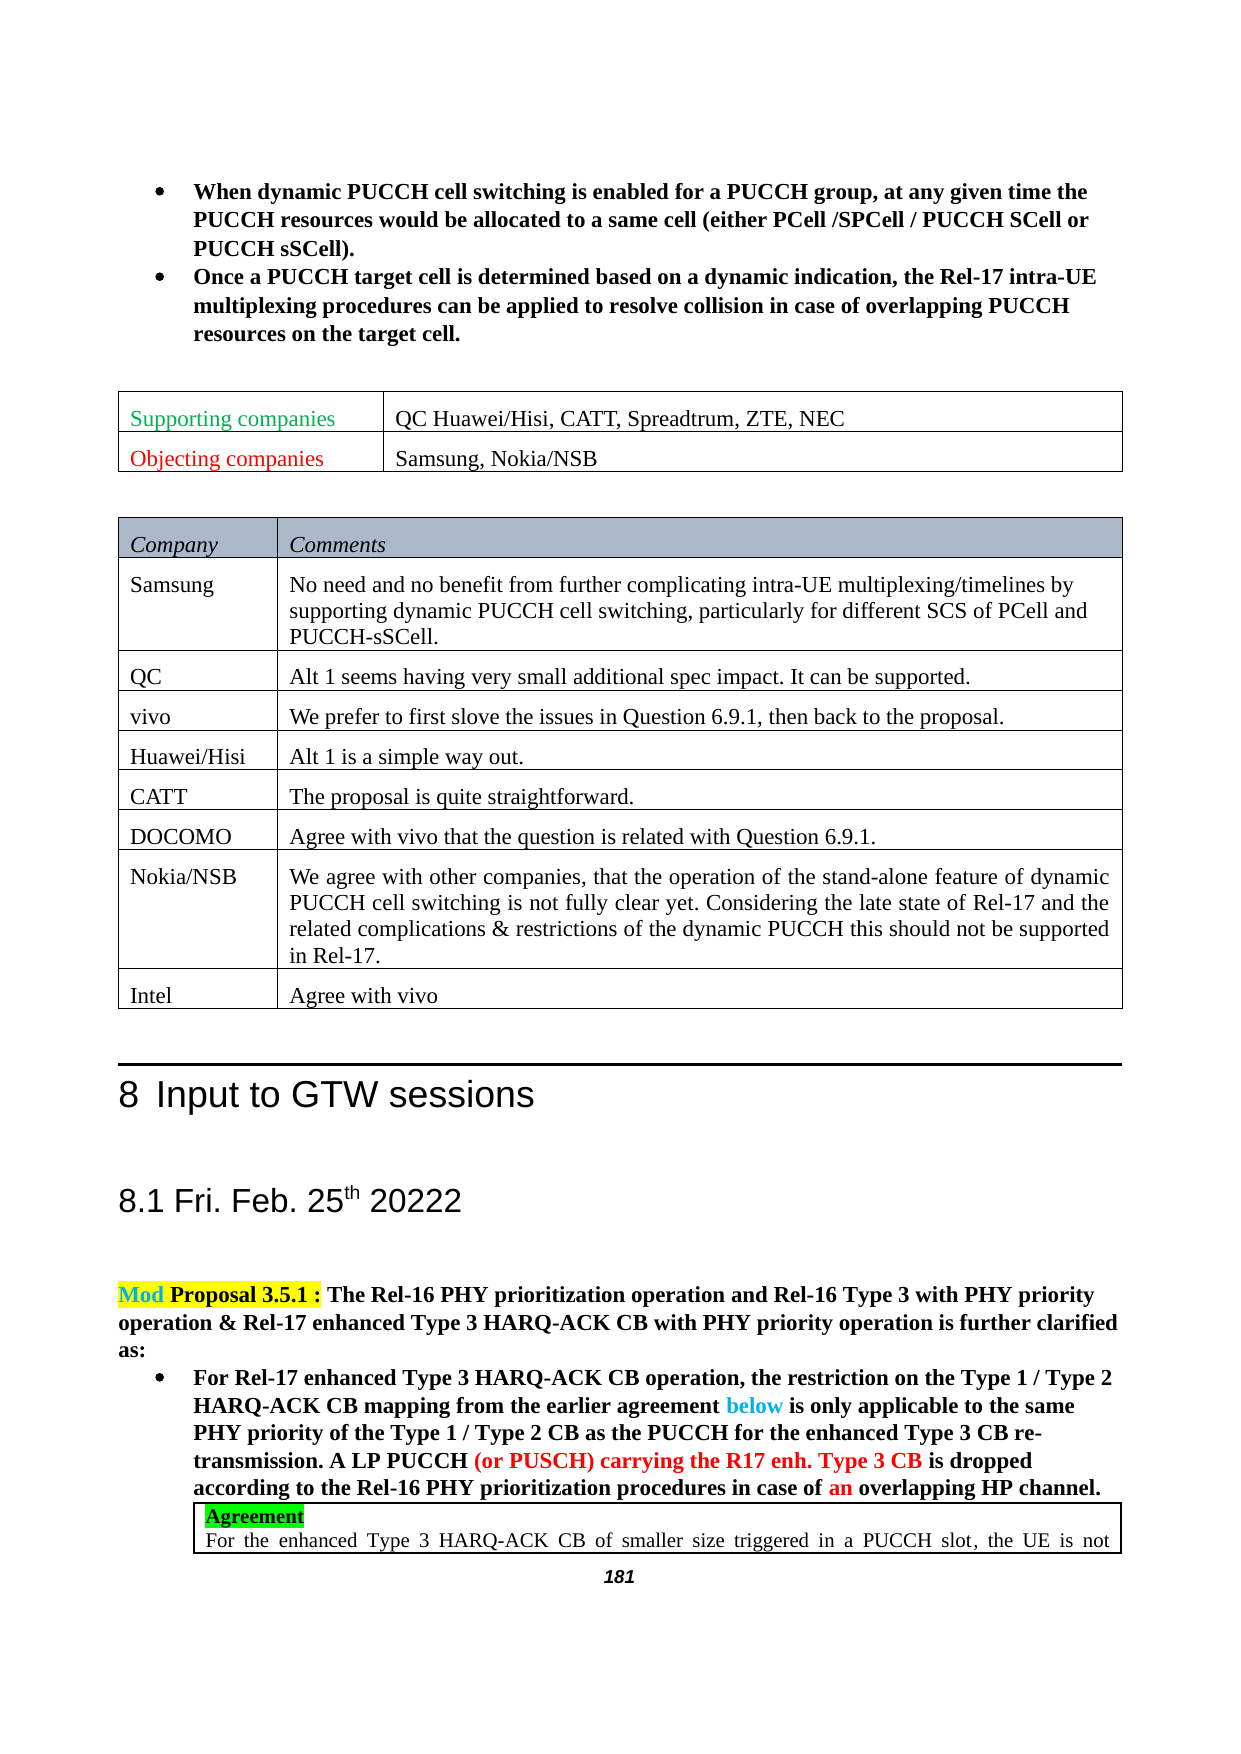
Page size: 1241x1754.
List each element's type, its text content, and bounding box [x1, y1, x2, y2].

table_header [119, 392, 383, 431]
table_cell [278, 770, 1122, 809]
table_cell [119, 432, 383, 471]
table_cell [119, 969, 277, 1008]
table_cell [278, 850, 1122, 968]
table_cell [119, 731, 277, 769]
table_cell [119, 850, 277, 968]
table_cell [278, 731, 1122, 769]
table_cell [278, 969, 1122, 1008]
list When dynamic PUCCH cell switching is enabled for a PUCCH group, at any given time the PUCCH resources would be allocated to a same cell (either PCell /SPCell / PUCCH SCell or PUCCH sSCell). [156, 178, 1122, 261]
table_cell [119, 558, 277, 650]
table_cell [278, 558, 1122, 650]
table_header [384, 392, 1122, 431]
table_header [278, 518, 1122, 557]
text 8.1 Fri. Feb. 25th 20222 [118, 1181, 1122, 1220]
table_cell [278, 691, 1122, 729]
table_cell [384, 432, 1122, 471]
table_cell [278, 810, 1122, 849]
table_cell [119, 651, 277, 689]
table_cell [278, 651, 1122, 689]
list For Rel-17 enhanced Type 3 HARQ-ACK CB operation, the restriction on the Type 1 / Type 2 HARQ-ACK CB mapping from the earlier agreement below is only applicable to the same PHY priority of the Type 1 / Type 2 CB as the PUCCH for the enhanced Type 3 CB re-transmission. A LP PUCCH (or PUSCH) carrying the R17 enh. Type 3 CB is dropped according to the Rel-16 PHY prioritization procedures in case of an overlapping HP channel. [156, 1364, 1122, 1501]
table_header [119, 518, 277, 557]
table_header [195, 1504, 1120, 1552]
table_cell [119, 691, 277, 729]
list Once a PUCCH target cell is determined based on a dynamic indication, the Rel-17 intra-UE multiplexing procedures can be applied to resolve collision in case of overlapping PUCCH resources on the target cell. [156, 263, 1122, 347]
text Mod Proposal 3.5.1 : The Rel-16 PHY prioritization operation and Rel-16 Type 3 with PHY priority operation & Rel-17 enhanced Type 3 HARQ-ACK CB with PHY priority operation is further clarified as: [118, 1281, 1122, 1363]
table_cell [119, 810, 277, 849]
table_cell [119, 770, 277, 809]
list Input to GTW sessions [118, 1066, 1122, 1115]
